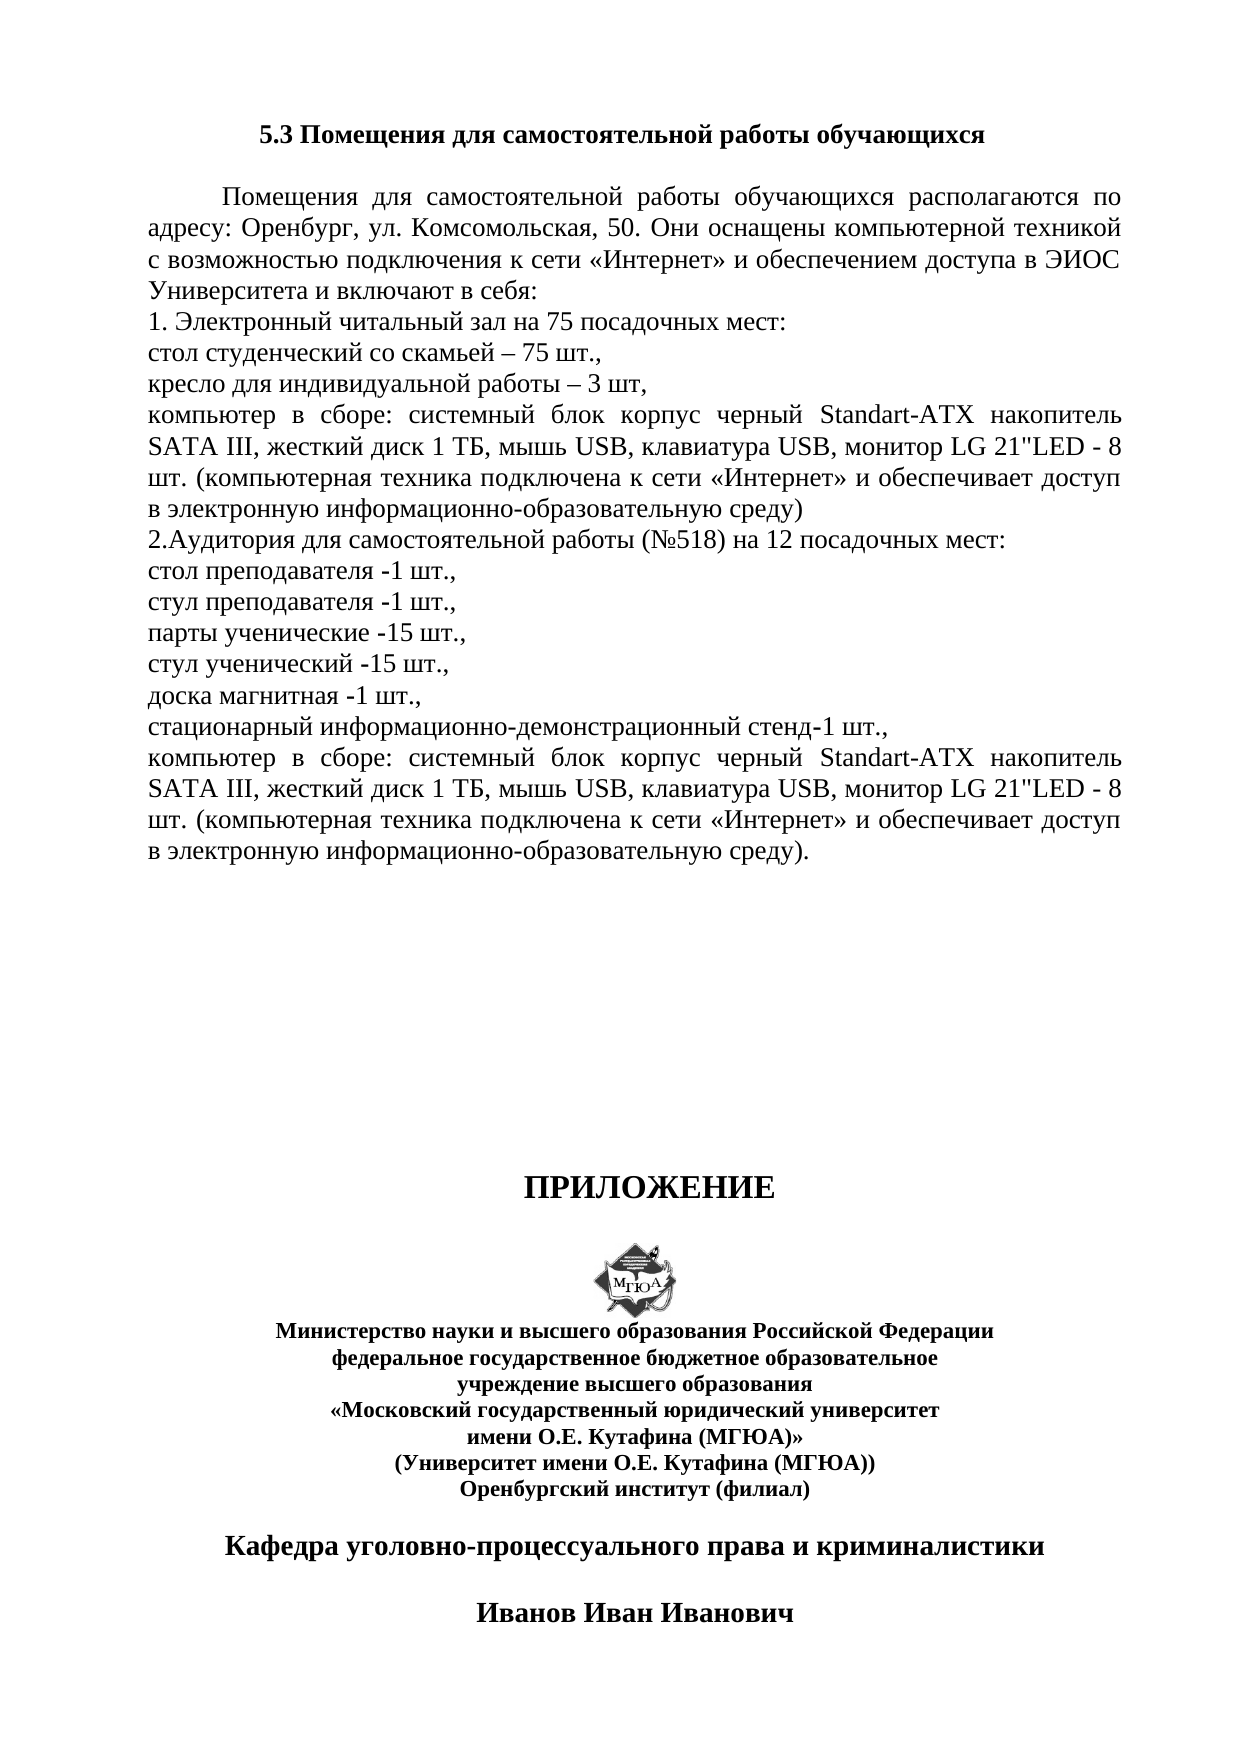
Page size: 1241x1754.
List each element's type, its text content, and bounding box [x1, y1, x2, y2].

text доска магнитная -1 шт., [148, 679, 1122, 710]
text кресло для индивидуальной работы – 3 шт, [148, 367, 1122, 398]
text 2.Аудитория для самостоятельной работы (№518) на 12 посадочных мест: [148, 523, 1122, 554]
text стол студенческий со скамьей – 75 шт., [148, 336, 1122, 367]
text имени О.Е. Кутафина (МГЮА)» [148, 1423, 1122, 1449]
text Кафедра уголовно-процессуального права и криминалистики [148, 1528, 1122, 1562]
text (Университет имени О.Е. Кутафина (МГЮА)) [148, 1449, 1122, 1475]
text федеральное государственное бюджетное образовательное [148, 1344, 1122, 1370]
text компьютер в сборе: системный блок корпус черный Standart-АTX накопитель SATA III, жесткий диск 1 ТБ, мышь USB, клавиатура USB, монитор LG 21"LED - 8 шт. (компьютерная техника подключена к сети «Интернет» и обеспечивает доступ в электронную информационно-образовательную среду). [148, 741, 1122, 866]
text ПРИЛОЖЕНИЕ [177, 1167, 1122, 1206]
text стул ученический -15 шт., [148, 648, 1122, 679]
text 5.3 Помещения для самостоятельной работы обучающихся [259, 118, 1122, 149]
text стул преподавателя -1 шт., [148, 585, 1122, 616]
text парты ученические -15 шт., [148, 616, 1122, 648]
text стационарный информационно-демонстрационный стенд-1 шт., [148, 710, 1122, 741]
text Помещения для самостоятельной работы обучающихся располагаются по адресу: Оренбург, ул. Комсомольская, 50. Они оснащены компьютерной техникой с возможностью подключения к сети «Интернет» и обеспечением доступа в ЭИОС Университета и включают в себя: [148, 180, 1122, 305]
text 1. Электронный читальный зал на 75 посадочных мест: [148, 305, 1122, 336]
text компьютер в сборе: системный блок корпус черный Standart-АTX накопитель SATA III, жесткий диск 1 ТБ, мышь USB, клавиатура USB, монитор LG 21"LED - 8 шт. (компьютерная техника подключена к сети «Интернет» и обеспечивает доступ в электронную информационно-образовательную среду) [148, 398, 1122, 523]
text «Московский государственный юридический университет [148, 1396, 1122, 1423]
text Иванов Иван Иванович [148, 1595, 1122, 1629]
text стол преподавателя -1 шт., [148, 554, 1122, 585]
text учреждение высшего образования [148, 1370, 1122, 1396]
text Министерство науки и высшего образования Российской Федерации [148, 1317, 1122, 1344]
text Оренбургский институт (филиал) [148, 1475, 1122, 1502]
